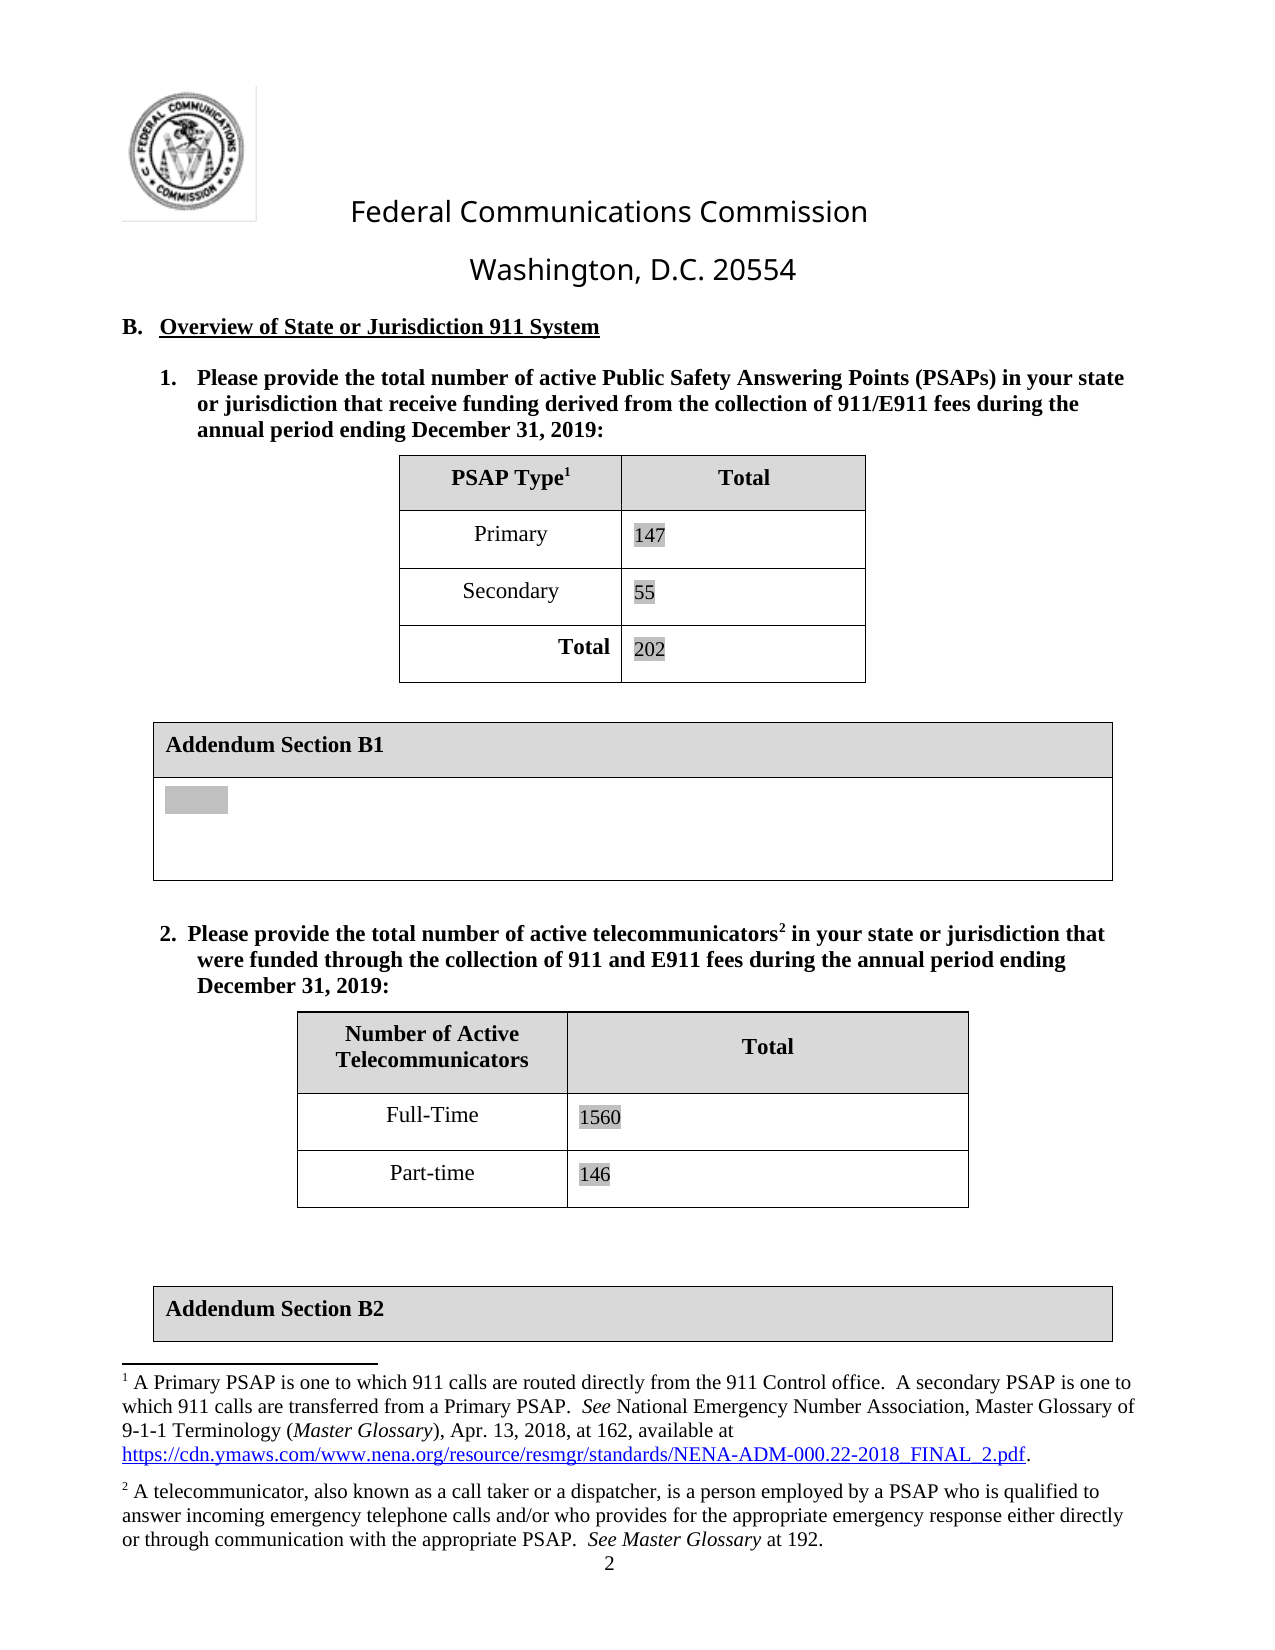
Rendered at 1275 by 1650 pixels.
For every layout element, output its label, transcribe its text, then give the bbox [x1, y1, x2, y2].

list Please provide the total number of active telecommunicators in your state or jurisdiction that were funded through the collection of 911 and E911 fees during the annual period ending December 31, 2019: [159, 920, 1144, 999]
table_cell Full-Time [298, 1094, 567, 1150]
table_cell Part-time [298, 1151, 567, 1207]
table_cell Total [400, 626, 621, 682]
table_cell [154, 778, 1112, 880]
table_header Total [622, 456, 865, 510]
picture [121, 86, 258, 223]
table_header Total [568, 1013, 968, 1093]
table_cell Primary [400, 511, 621, 568]
table_cell 55 [622, 569, 865, 625]
table_header Addendum Section B1 [154, 723, 1112, 777]
list Overview of State or Jurisdiction 911 System [122, 313, 1144, 364]
table_cell Secondary [400, 569, 621, 625]
table_header Addendum Section B2 [154, 1287, 1112, 1341]
list Please provide the total number of active Public Safety Answering Points (PSAPs) in your state or jurisdiction that receive funding derived from the collection of 911/E911 fees during the annual period ending December 31, 2019: [159, 364, 1144, 443]
table_header PSAP Type [400, 456, 621, 510]
table_cell 147 [622, 511, 865, 568]
table_cell 1560 [568, 1094, 968, 1150]
table_cell 202 [622, 626, 865, 682]
table_header Number of Active Telecommunicators [298, 1013, 567, 1093]
table_cell 146 [568, 1151, 968, 1207]
